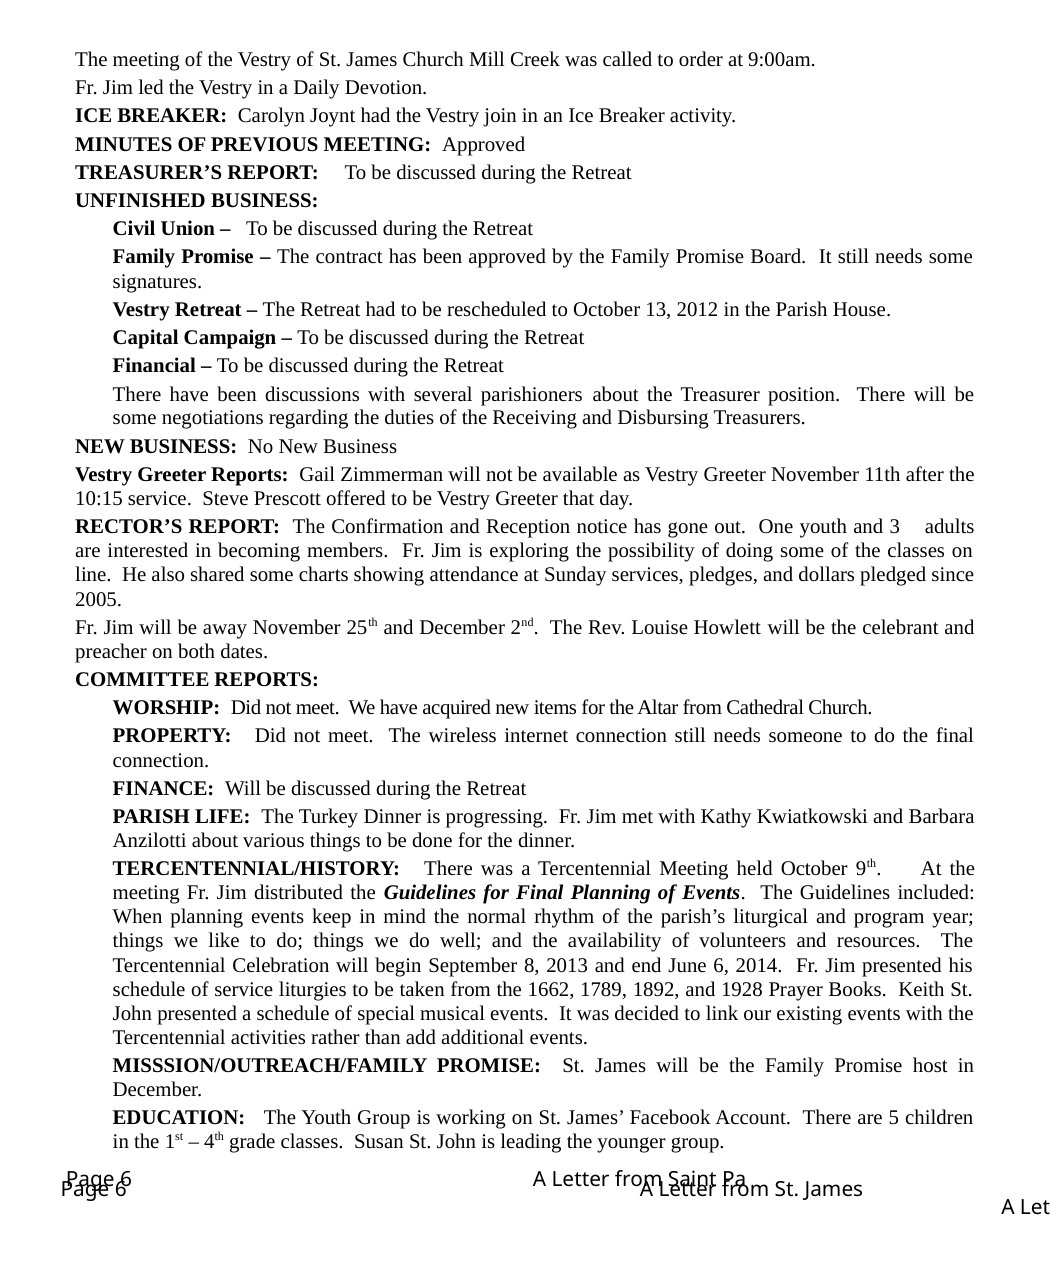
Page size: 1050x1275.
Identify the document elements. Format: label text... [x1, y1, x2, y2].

text Vestry Greeter Reports: Gail Zimmerman will not be available as Vestry Greeter November 11th after the 10:15 service. Steve Prescott offered to be Vestry Greeter that day. [75, 462, 975, 510]
text FINANCE: Will be discussed during the Retreat [112, 776, 975, 800]
text Capital Campaign – To be discussed during the Retreat [112, 325, 975, 349]
text Financial – To be discussed during the Retreat [112, 353, 975, 377]
text PROPERTY: Did not meet. The wireless internet connection still needs someone to do the final connection. [112, 723, 975, 772]
text Fr. Jim led the Vestry in a Daily Devotion. [75, 75, 975, 99]
text UNFINISHED BUSINESS: [75, 188, 975, 212]
text TREASURER’S REPORT: To be discussed during the Retreat [75, 160, 975, 184]
text EDUCATION: The Youth Group is working on St. James’ Facebook Account. There are 5 children in the 1st – 4th grade classes. Susan St. John is leading the younger group. [112, 1105, 975, 1153]
text RECTOR’S REPORT: The Confirmation and Reception notice has gone out. One youth and 3 adults are interested in becoming members. Fr. Jim is exploring the possibility of doing some of the classes on line. He also shared some charts showing attendance at Sunday services, pledges, and dollars pledged since 2005. [75, 514, 975, 611]
text MINUTES OF PREVIOUS MEETING: Approved [75, 132, 975, 156]
text The meeting of the Vestry of St. James Church Mill Creek was called to order at 9:00am. [75, 47, 975, 71]
text PARISH LIFE: The Turkey Dinner is progressing. Fr. Jim met with Kathy Kwiatkowski and Barbara Anzilotti about various things to be done for the dinner. [112, 804, 975, 852]
text COMMITTEE REPORTS: [75, 667, 975, 691]
text MISSSION/OUTREACH/FAMILY PROMISE: St. James will be the Family Promise host in December. [112, 1053, 975, 1101]
text NEW BUSINESS: No New Business [75, 434, 975, 458]
text WORSHIP: Did not meet. We have acquired new items for the Altar from Cathedral Church. [112, 695, 975, 719]
text ICE BREAKER: Carolyn Joynt had the Vestry join in an Ice Breaker activity. [75, 103, 975, 127]
text TERCENTENNIAL/HISTORY: There was a Tercentennial Meeting held October 9th. At the meeting Fr. Jim distributed the Guidelines for Final Planning of Events. The Guidelines included: When planning events keep in mind the normal rhythm of the parish’s liturgical and program year; things we like to do; things we do well; and the availability of volunteers and resources. The Tercentennial Celebration will begin September 8, 2013 and end June 6, 2014. Fr. Jim presented his schedule of service liturgies to be taken from the 1662, 1789, 1892, and 1928 Prayer Books. Keith St. John presented a schedule of special musical events. It was decided to link our existing events with the Tercentennial activities rather than add additional events. [112, 856, 975, 1049]
text Vestry Retreat – The Retreat had to be rescheduled to October 13, 2012 in the Parish House. [112, 297, 975, 321]
text There have been discussions with several parishioners about the Treasurer position. There will be some negotiations regarding the duties of the Receiving and Disbursing Treasurers. [112, 381, 975, 429]
text Fr. Jim will be away November 25th and December 2nd. The Rev. Louise Howlett will be the celebrant and preacher on both dates. [75, 615, 975, 663]
text Family Promise – The contract has been approved by the Family Promise Board. It still needs some signatures. [112, 244, 975, 293]
text Civil Union – To be discussed during the Retreat [112, 216, 975, 240]
